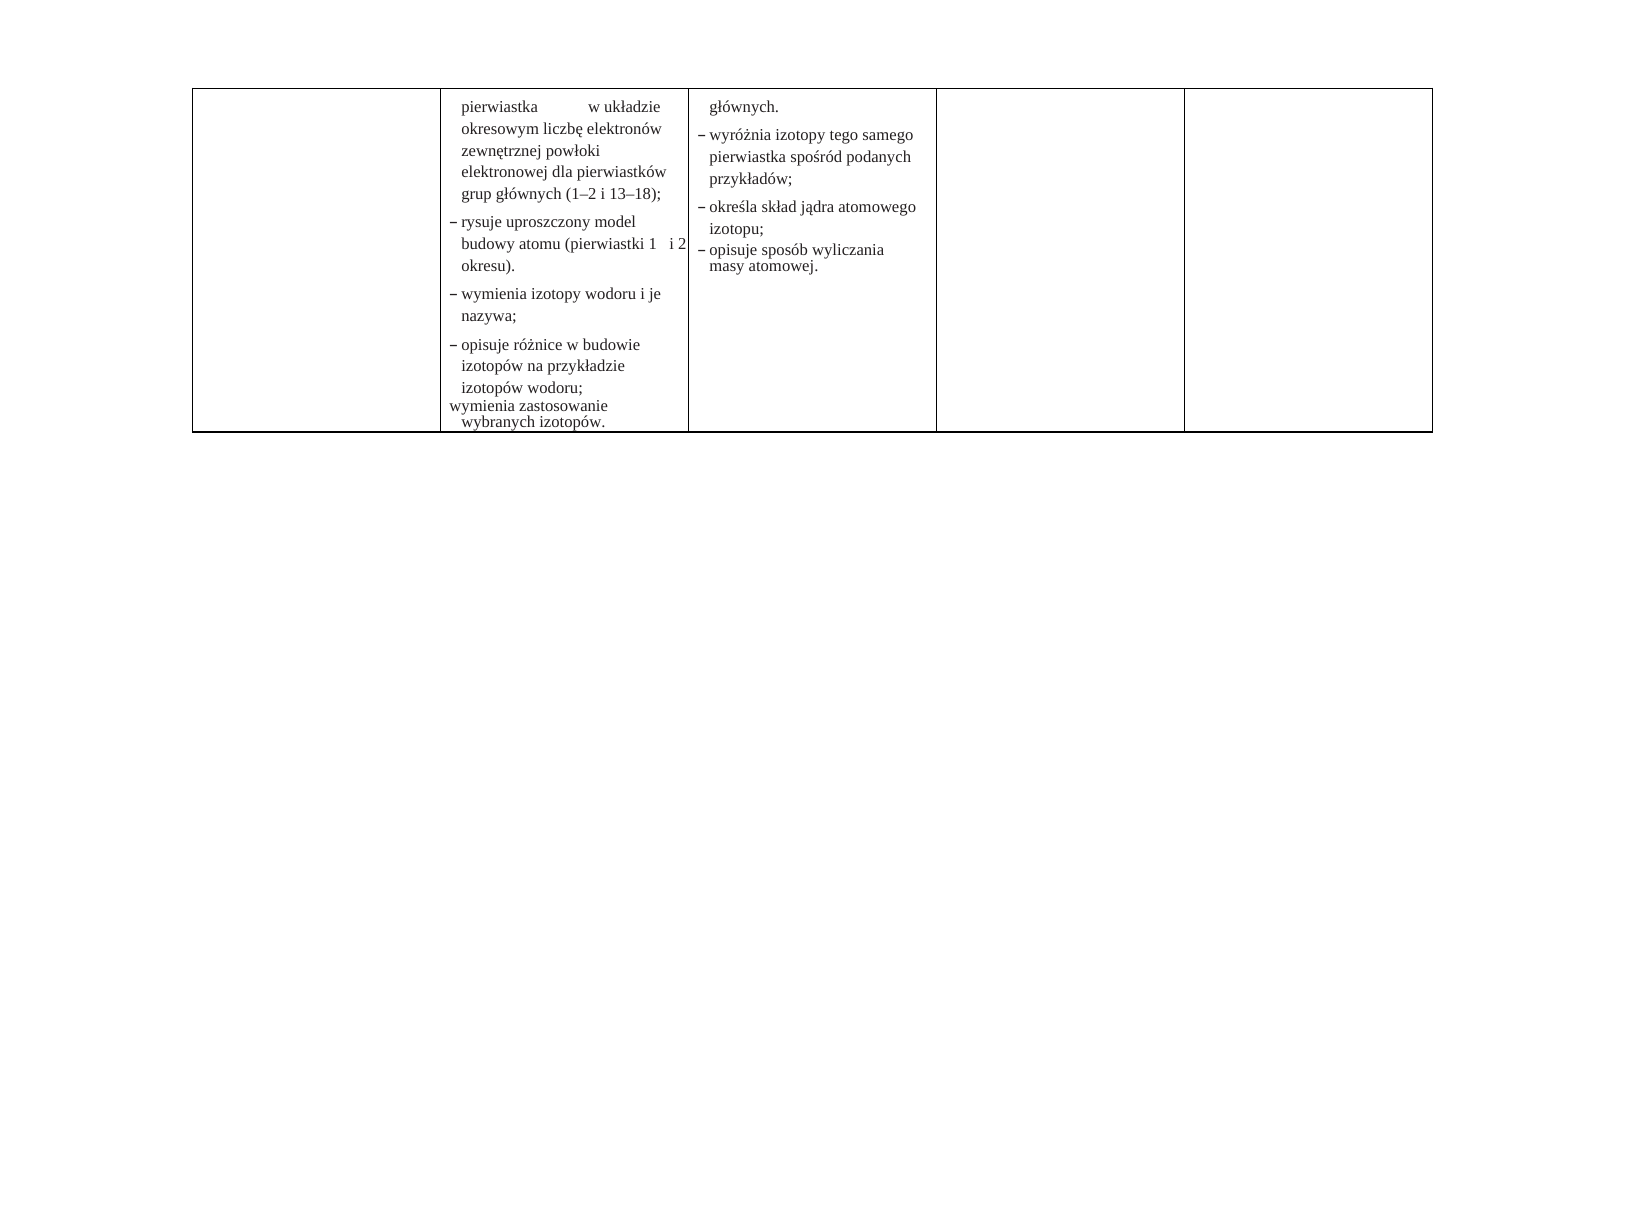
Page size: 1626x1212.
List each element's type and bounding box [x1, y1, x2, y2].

table_cell [689, 89, 936, 431]
table_cell [1185, 89, 1432, 431]
table_cell [193, 89, 440, 431]
table_cell [441, 89, 688, 431]
table_cell [937, 89, 1184, 431]
